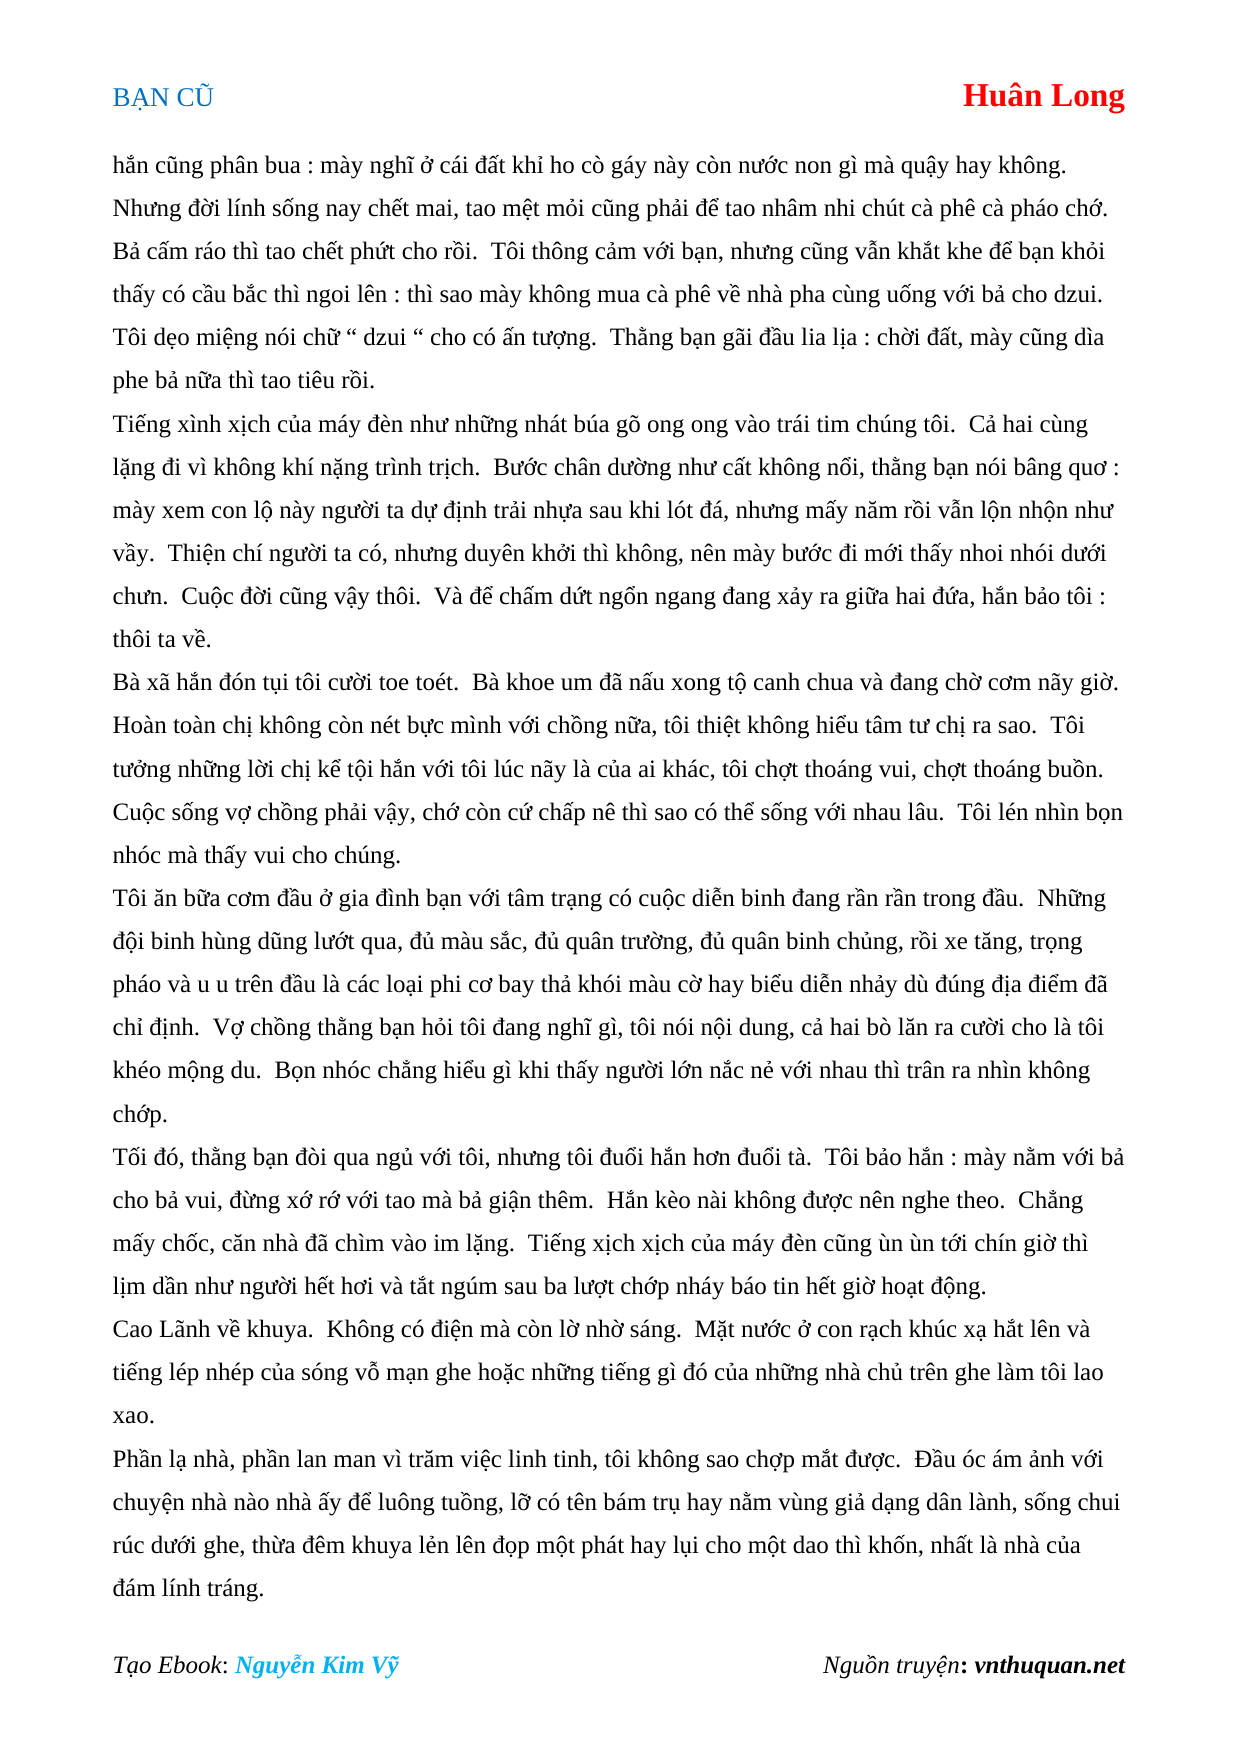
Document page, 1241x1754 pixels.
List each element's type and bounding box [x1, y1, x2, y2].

text [112, 150, 1128, 1602]
